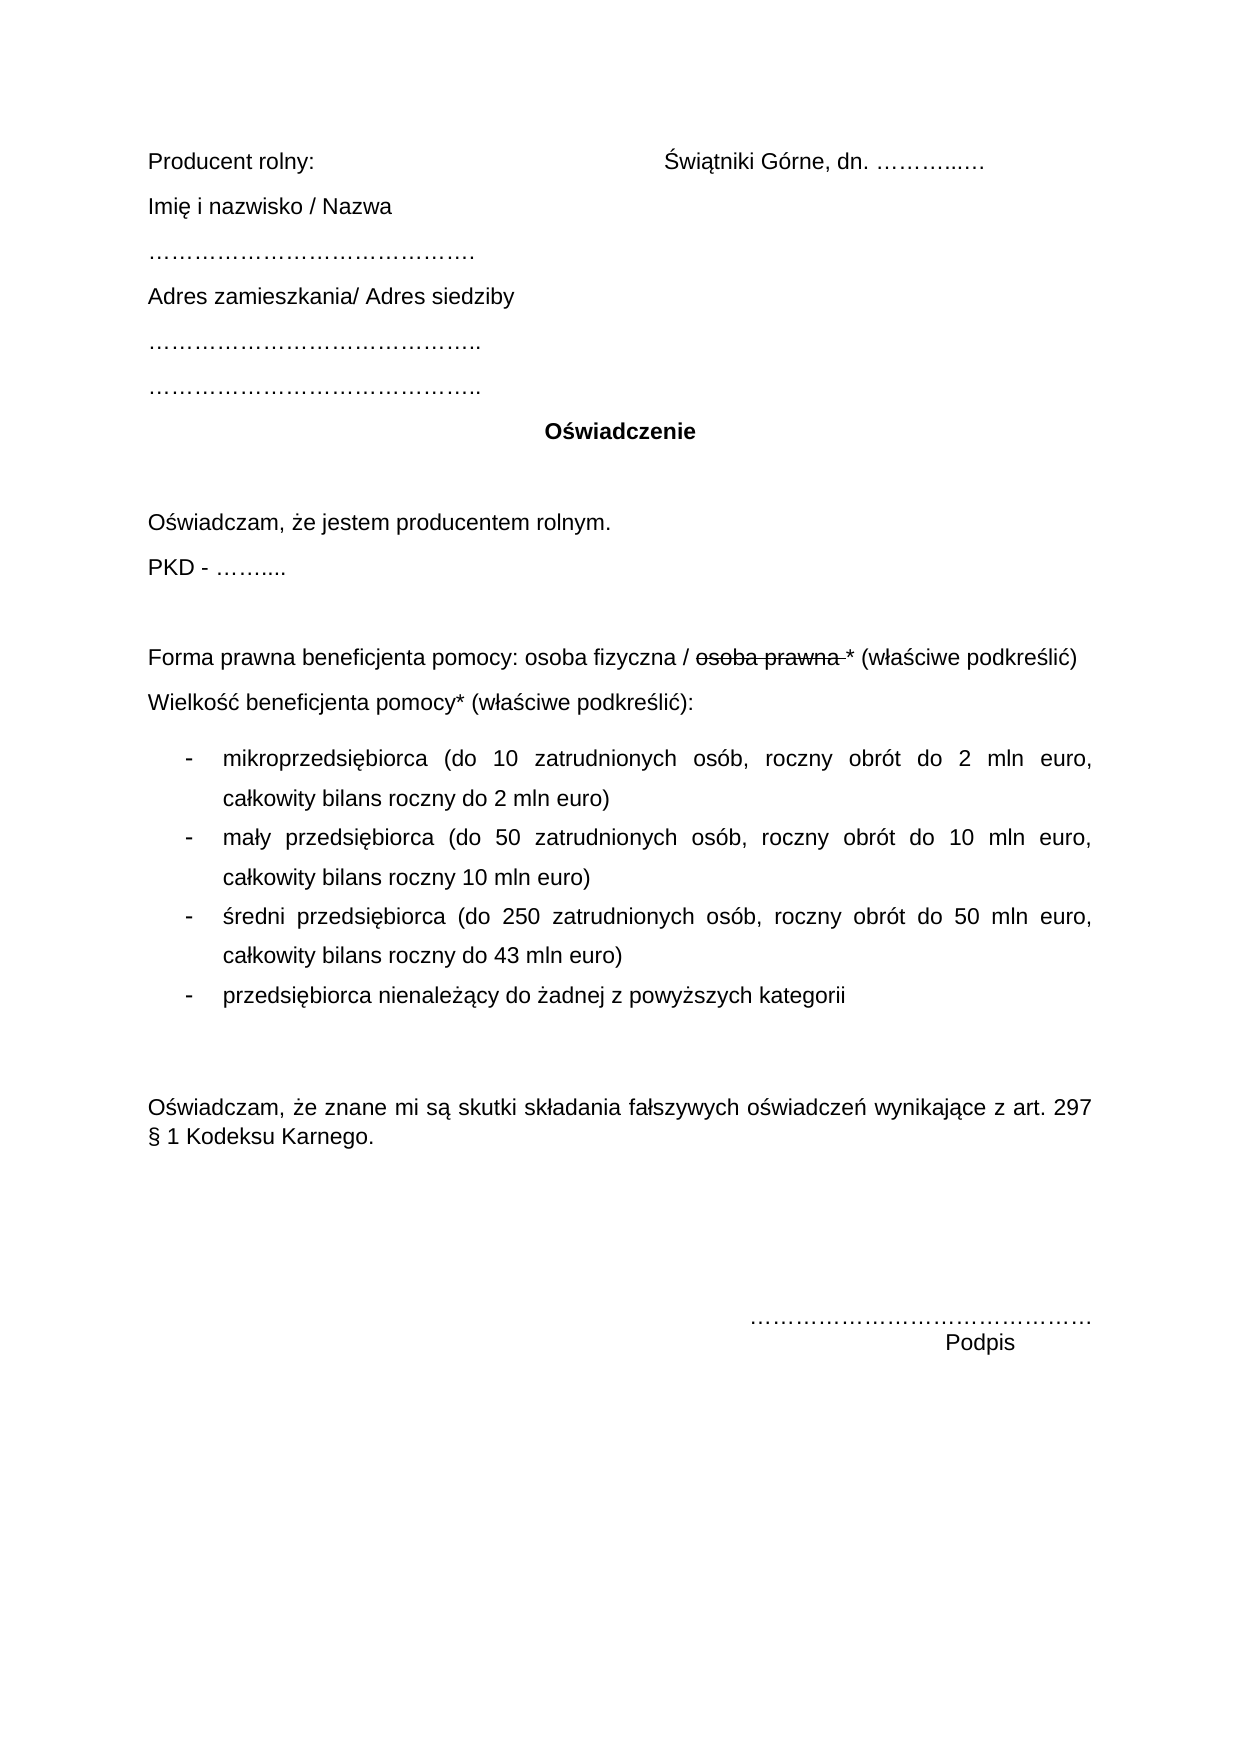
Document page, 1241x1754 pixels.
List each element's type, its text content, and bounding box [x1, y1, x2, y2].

text Oświadczam, że jestem producentem rolnym. [148, 508, 1093, 535]
text Imię i nazwisko / Nazwa [148, 193, 1093, 219]
text Wielkość beneficjenta pomocy* (właściwe podkreślić): [148, 689, 1093, 715]
text …………………………………….. [148, 328, 1093, 354]
list mikroprzedsiębiorca (do 10 zatrudnionych osób, roczny obrót do 2 mln euro, całkowity bilans roczny do 2 mln euro) [185, 745, 1093, 811]
text Adres zamieszkania/ Adres siedziby [148, 283, 1093, 309]
text Oświadczam, że znane mi są skutki składania fałszywych oświadczeń wynikające z art. 297 § 1 Kodeksu Karnego. [148, 1094, 1093, 1149]
list średni przedsiębiorca (do 250 zatrudnionych osób, roczny obrót do 50 mln euro, całkowity bilans roczny do 43 mln euro) [185, 903, 1093, 969]
text Producent rolny: Świątniki Górne, dn. ………...… [148, 148, 1093, 174]
text PKD - …….... [148, 553, 1093, 580]
text Forma prawna beneficjenta pomocy: osoba fizyczna / osoba prawna * (właściwe podkreślić) [148, 644, 1093, 670]
text ……………………………………… [148, 1303, 1093, 1329]
list przedsiębiorca nienależący do żadnej z powyższych kategorii [185, 982, 1093, 1008]
text Podpis [148, 1329, 1093, 1356]
text Oświadczenie [148, 418, 1093, 444]
text …………………………………….. [148, 373, 1093, 399]
list mały przedsiębiorca (do 50 zatrudnionych osób, roczny obrót do 10 mln euro, całkowity bilans roczny 10 mln euro) [185, 824, 1093, 890]
text ……………………………………. [148, 238, 1093, 264]
